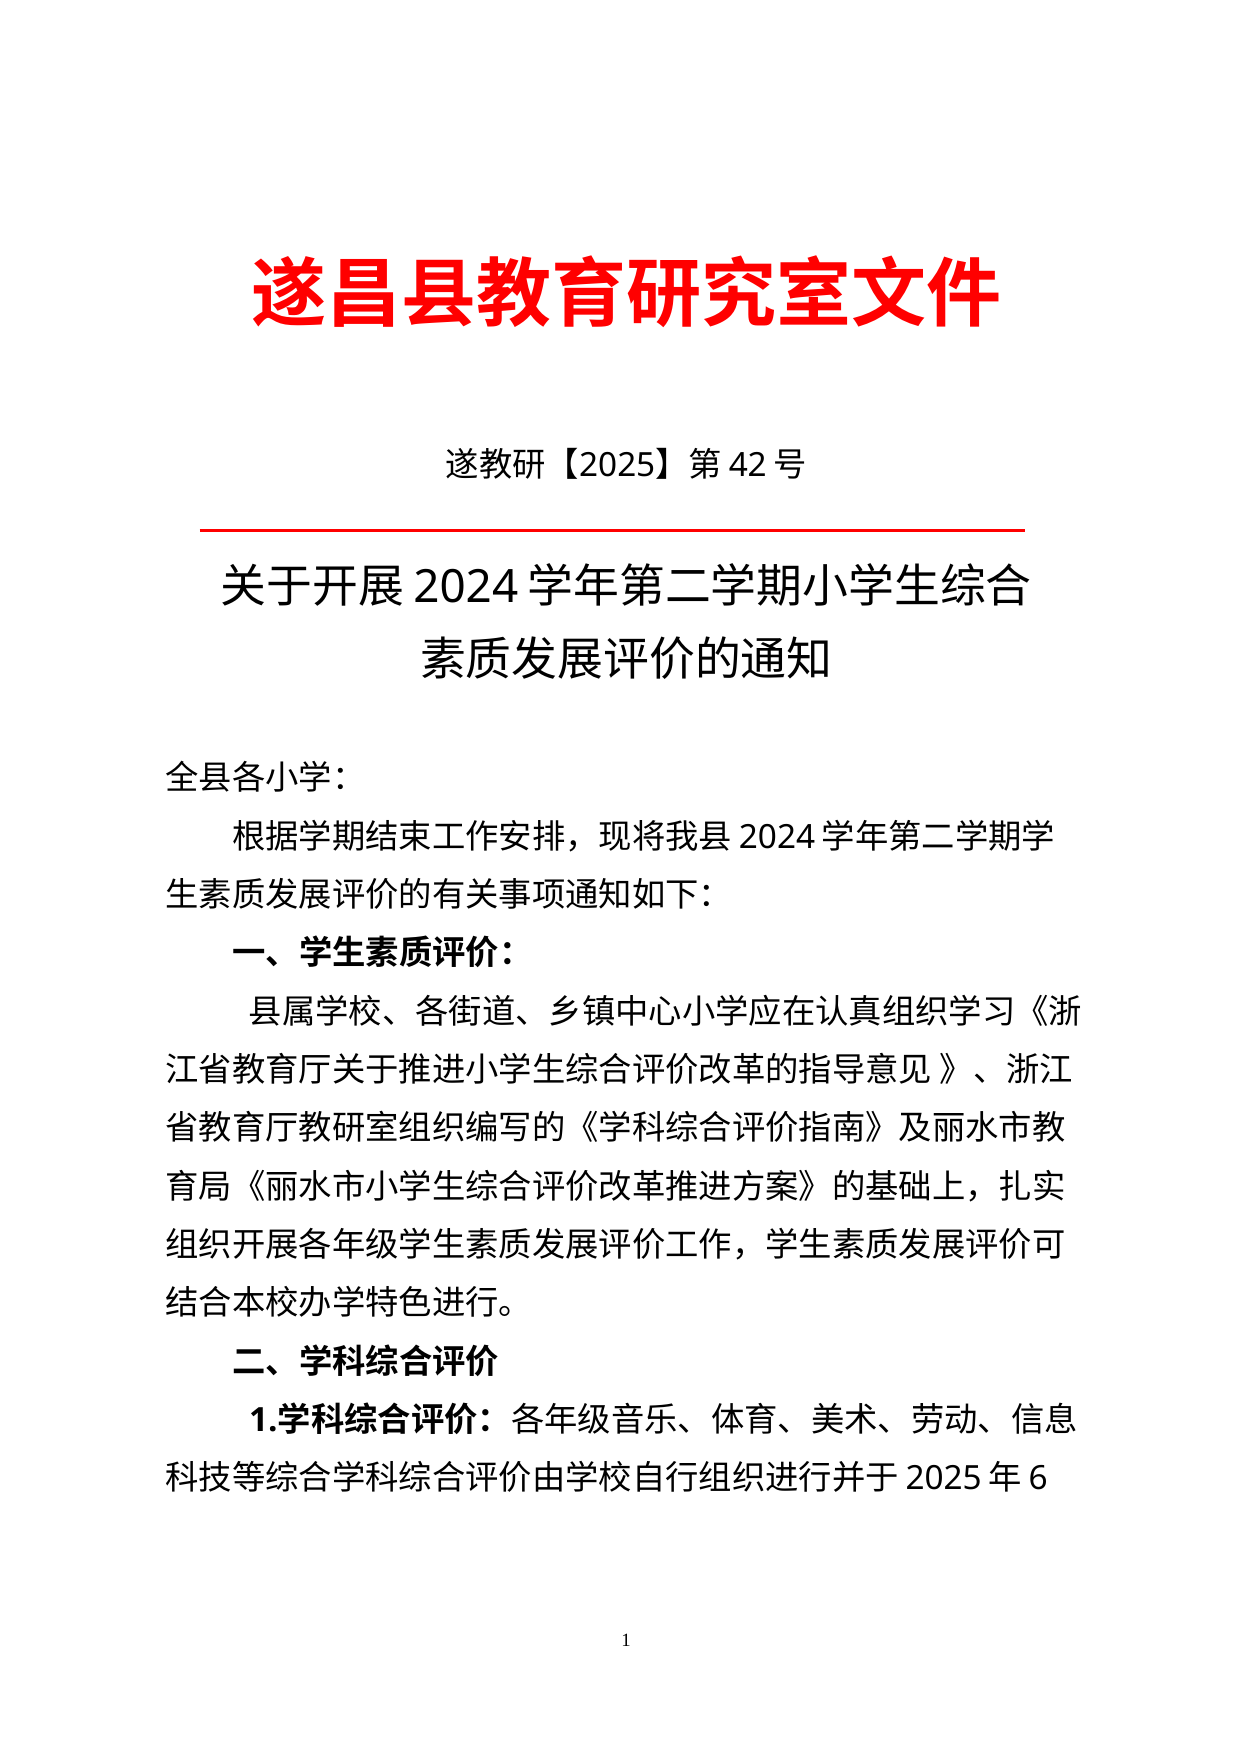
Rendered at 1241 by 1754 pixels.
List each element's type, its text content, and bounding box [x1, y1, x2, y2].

text 关于开展2024学年第二学期小学生综合 [165, 544, 1087, 617]
text 根据学期结束工作安排，现将我县2024学年第二学期学生素质发展评价的有关事项通知如下： [165, 801, 1087, 918]
text 素质发展评价的通知 [165, 617, 1087, 689]
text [165, 1385, 1087, 1501]
text 一、学生素质评价： [165, 918, 1087, 976]
text 遂昌县教育研究室文件 [165, 233, 1087, 342]
text 全县各小学： [165, 743, 1087, 801]
text 二、学科综合评价 [165, 1326, 1087, 1385]
text 县属学校、各街道、乡镇中心小学应在认真组织学习《浙江省教育厅关于推进小学生综合评价改革的指导意见 》、浙江省教育厅教研室组织编写的《学科综合评价指南》及丽水市教育局《丽水市小学生综合评价改革推进方案》的基础上，扎实组织开展各年级学生素质发展评价工作，学生素质发展评价可结合本校办学特色进行。 [165, 976, 1087, 1326]
text 遂教研【2025】第42号 [165, 429, 1087, 494]
